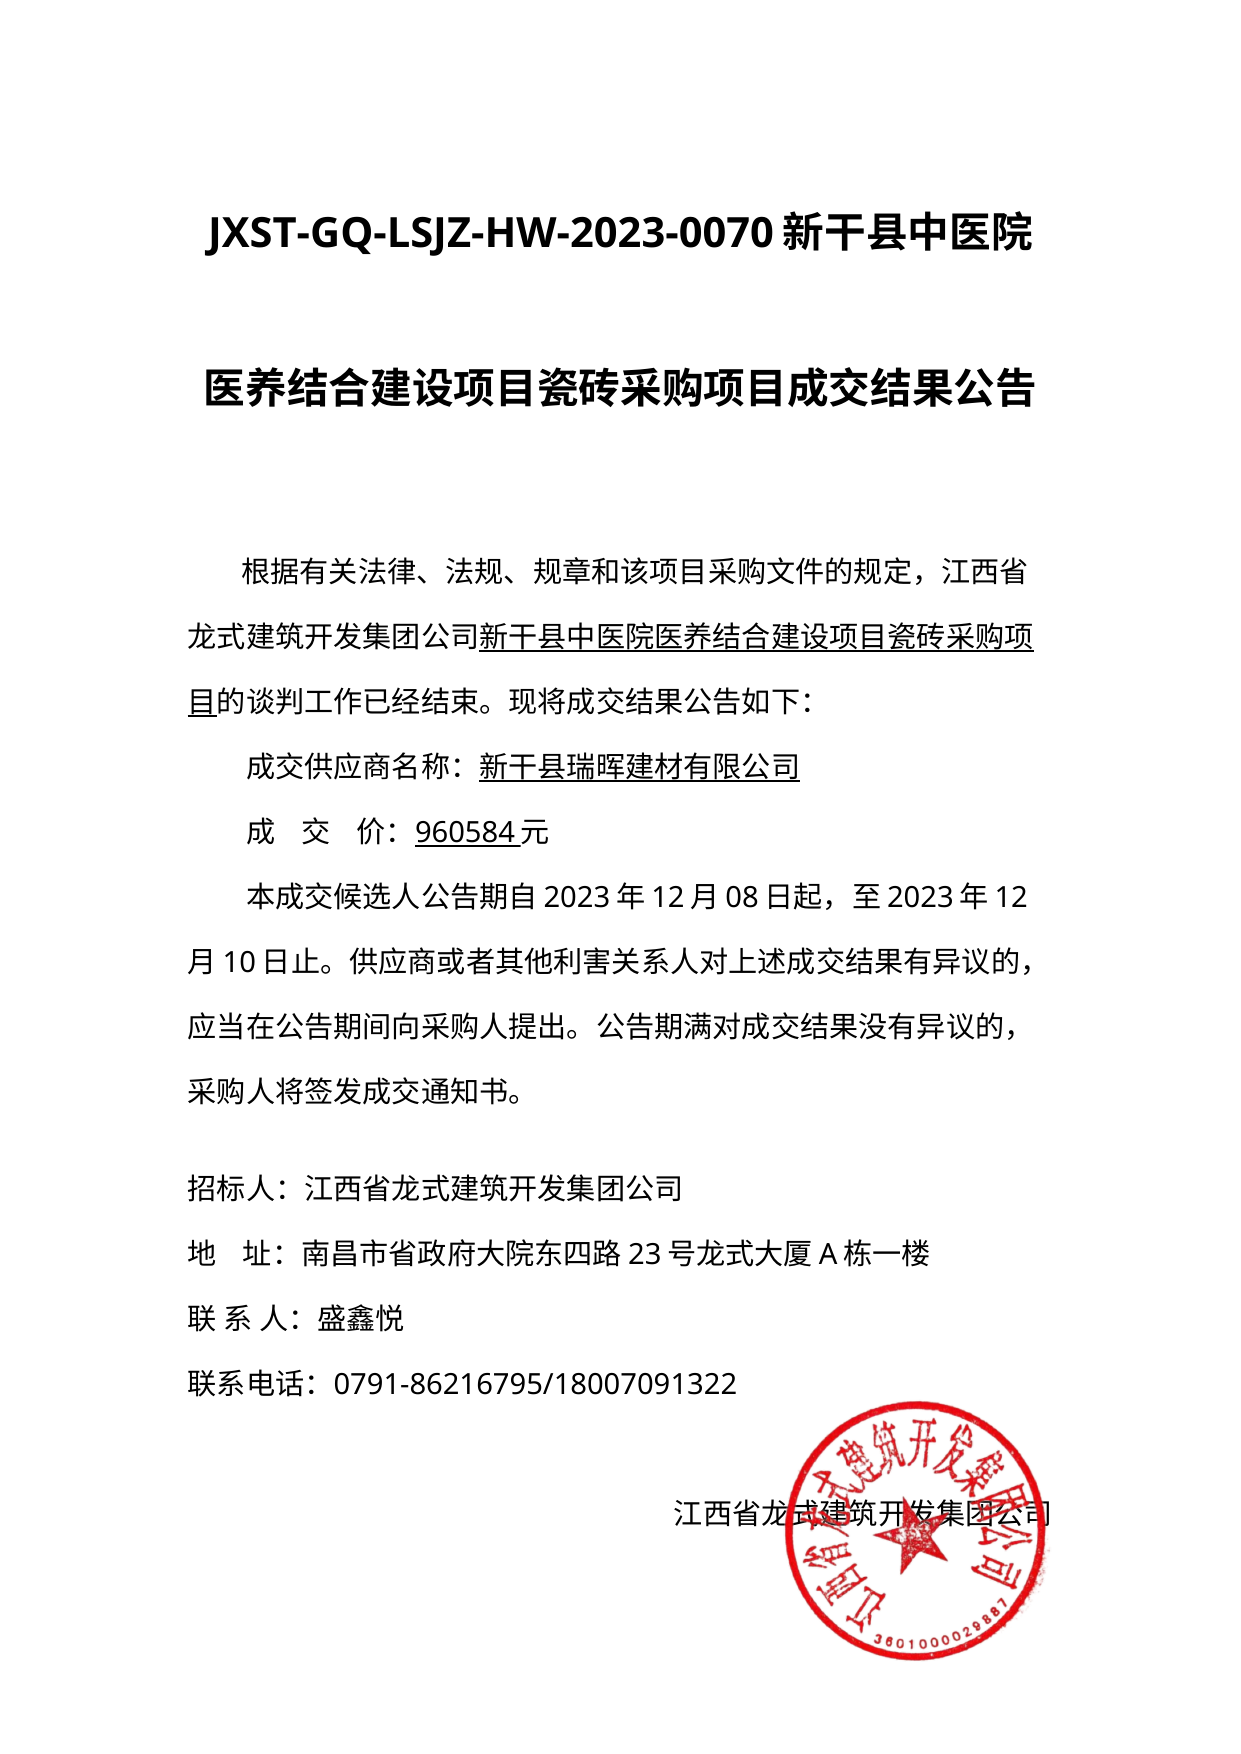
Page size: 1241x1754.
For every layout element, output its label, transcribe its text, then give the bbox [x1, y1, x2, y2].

text 本成交候选人公告期自2023年12月08日起，至2023年12月10日止。供应商或者其他利害关系人对上述成交结果有异议的，应当在公告期间向采购人提出。公告期满对成交结果没有异议的，采购人将签发成交通知书。 [187, 862, 1053, 1122]
text 地 址：南昌市省政府大院东四路23号龙式大厦A栋一楼 [187, 1219, 1053, 1284]
text 成 交 价：960584元 [187, 797, 1053, 862]
text 成交供应商名称：新干县瑞晖建材有限公司 [187, 732, 1053, 797]
subtitle JXST-GQ-LSJZ-HW-2023-0070新干县中医院医养结合建设项目瓷砖采购项目成交结果公告 [187, 197, 1053, 418]
text 招标人：江西省龙式建筑开发集团公司 [187, 1154, 1053, 1219]
text 联 系 人：盛鑫悦 [187, 1284, 1053, 1349]
text 根据有关法律、法规、规章和该项目采购文件的规定，江西省龙式建筑开发集团公司新干县中医院医养结合建设项目瓷砖采购项目的谈判工作已经结束。现将成交结果公告如下： [187, 537, 1053, 732]
text 联系电话：0791-86216795/18007091322 [187, 1349, 1053, 1414]
picture [735, 1362, 1104, 1716]
text 江西省龙式建筑开发集团公司 [187, 1479, 734, 1544]
